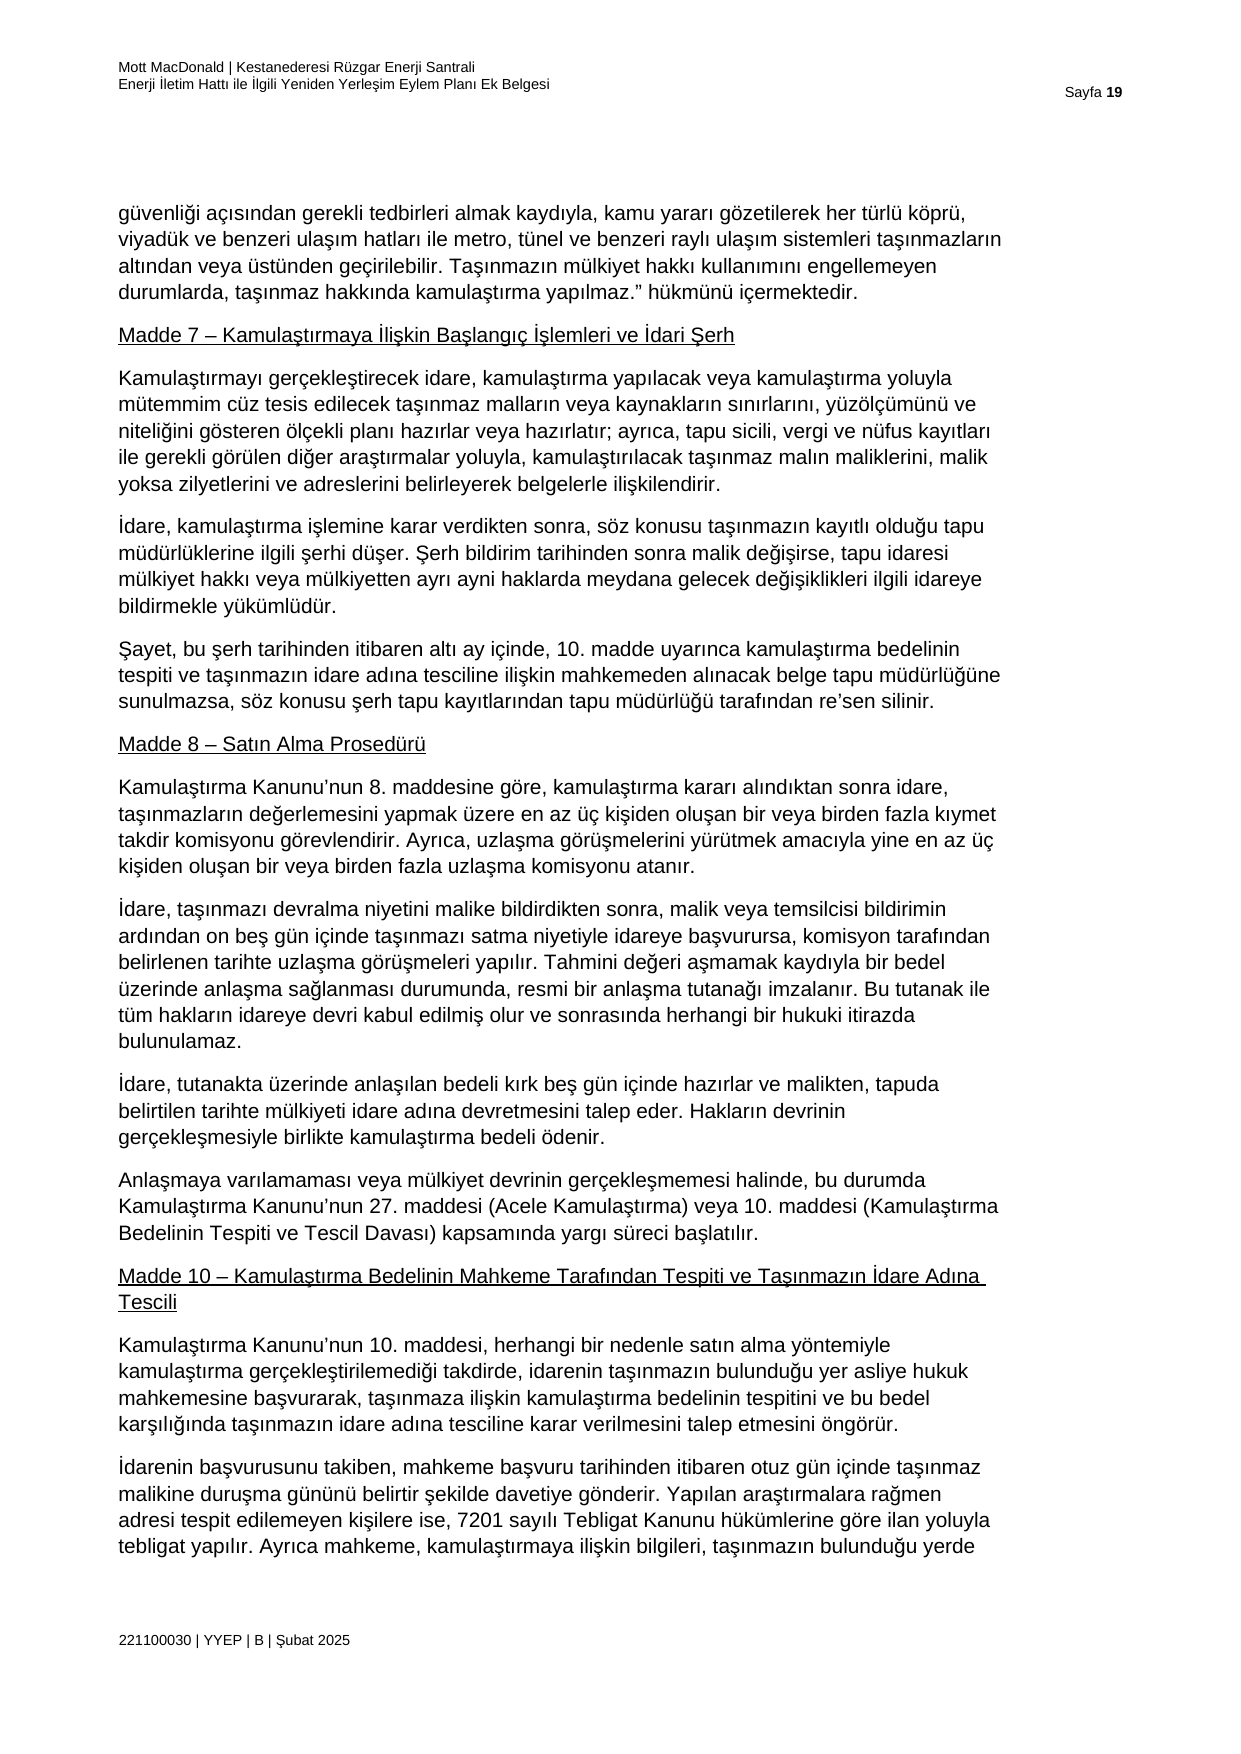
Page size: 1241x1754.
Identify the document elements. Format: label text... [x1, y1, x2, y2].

text Kamulaştırmayı gerçekleştirecek idare, kamulaştırma yapılacak veya kamulaştırma yoluyla mütemmim cüz tesis edilecek taşınmaz malların veya kaynakların sınırlarını, yüzölçümünü ve niteliğini gösteren ölçekli planı hazırlar veya hazırlatır; ayrıca, tapu sicili, vergi ve nüfus kayıtları ile gerekli görülen diğer araştırmalar yoluyla, kamulaştırılacak taşınmaz malın maliklerini, malik yoksa zilyetlerini ve adreslerini belirleyerek belgelerle ilişkilendirir. [118, 366, 1004, 495]
text Madde 8 – Satın Alma Prosedürü [118, 732, 1004, 756]
text Madde 10 – Kamulaştırma Bedelinin Mahkeme Tarafından Tespiti ve Taşınmazın İdare Adına Tescili [118, 1263, 1004, 1314]
text Madde 7 – Kamulaştırmaya İlişkin Başlangıç İşlemleri ve İdari Şerh [118, 323, 1004, 347]
text İdare, tutanakta üzerinde anlaşılan bedeli kırk beş gün içinde hazırlar ve malikten, tapuda belirtilen tarihte mülkiyeti idare adına devretmesini talep eder. Hakların devrinin gerçekleşmesiyle birlikte kamulaştırma bedeli ödenir. [118, 1072, 1004, 1149]
text İdare, kamulaştırma işlemine karar verdikten sonra, söz konusu taşınmazın kayıtlı olduğu tapu müdürlüklerine ilgili şerhi düşer. Şerh bildirim tarihinden sonra malik değişirse, tapu idaresi mülkiyet hakkı veya mülkiyetten ayrı ayni haklarda meydana gelecek değişiklikleri ilgili idareye bildirmekle yükümlüdür. [118, 514, 1004, 617]
text Kamulaştırma Kanunu’nun 10. maddesi, herhangi bir nedenle satın alma yöntemiyle kamulaştırma gerçekleştirilemediği takdirde, idarenin taşınmazın bulunduğu yer asliye hukuk mahkemesine başvurarak, taşınmaza ilişkin kamulaştırma bedelinin tespitini ve bu bedel karşılığında taşınmazın idare adına tesciline karar verilmesini talep etmesini öngörür. [118, 1333, 1004, 1436]
text Şayet, bu şerh tarihinden itibaren altı ay içinde, 10. madde uyarınca kamulaştırma bedelinin tespiti ve taşınmazın idare adına tesciline ilişkin mahkemeden alınacak belge tapu müdürlüğüne sunulmazsa, söz konusu şerh tapu kayıtlarından tapu müdürlüğü tarafından re’sen silinir. [118, 636, 1004, 713]
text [118, 1455, 1004, 1558]
text Anlaşmaya varılamaması veya mülkiyet devrinin gerçekleşmemesi halinde, bu durumda Kamulaştırma Kanunu’nun 27. maddesi (Acele Kamulaştırma) veya 10. maddesi (Kamulaştırma Bedelinin Tespiti ve Tescil Davası) kapsamında yargı süreci başlatılır. [118, 1168, 1004, 1244]
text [118, 201, 1004, 304]
text Kamulaştırma Kanunu’nun 8. maddesine göre, kamulaştırma kararı alındıktan sonra idare, taşınmazların değerlemesini yapmak üzere en az üç kişiden oluşan bir veya birden fazla kıymet takdir komisyonu görevlendirir. Ayrıca, uzlaşma görüşmelerini yürütmek amacıyla yine en az üç kişiden oluşan bir veya birden fazla uzlaşma komisyonu atanır. [118, 775, 1004, 878]
text İdare, taşınmazı devralma niyetini malike bildirdikten sonra, malik veya temsilcisi bildirimin ardından on beş gün içinde taşınmazı satma niyetiyle idareye başvurursa, komisyon tarafından belirlenen tarihte uzlaşma görüşmeleri yapılır. Tahmini değeri aşmamak kaydıyla bir bedel üzerinde anlaşma sağlanması durumunda, resmi bir anlaşma tutanağı imzalanır. Bu tutanak ile tüm hakların idareye devri kabul edilmiş olur ve sonrasında herhangi bir hukuki itirazda bulunulamaz. [118, 897, 1004, 1053]
